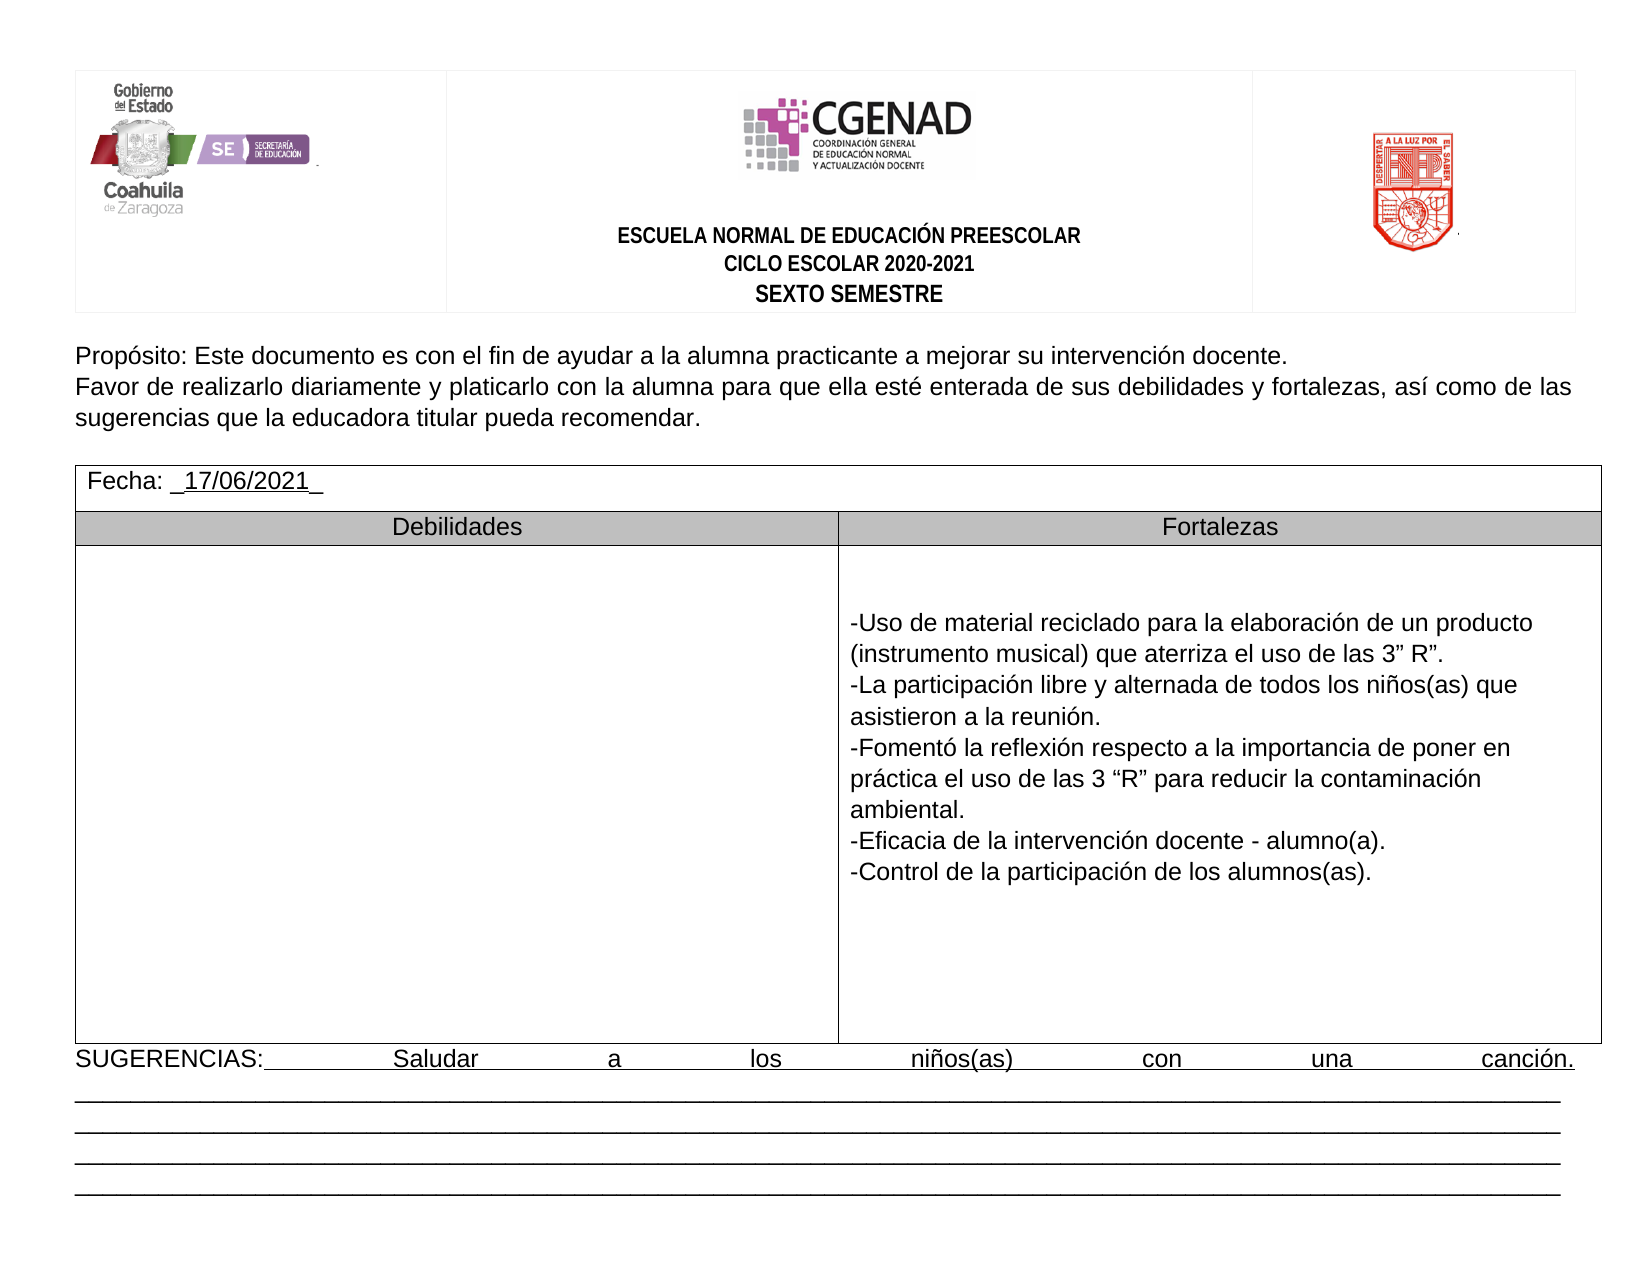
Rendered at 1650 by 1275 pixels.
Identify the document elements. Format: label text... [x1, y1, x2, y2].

picture [82, 77, 319, 227]
table_cell Fortalezas [839, 512, 1601, 545]
text Propósito: Este documento es con el fin de ayudar a la alumna practicante a mejorar su intervención docente. [75, 341, 1575, 369]
table_cell Debilidades [76, 512, 838, 545]
table_cell -Uso de material reciclado para la elaboración de un producto (instrumento musical) que aterriza el uso de las 3” R”. -La participación libre y alternada de todos los niños(as) que asistieron a la reunión. -Fomentó la reflexión respecto a la importancia de poner en práctica el uso de las 3 “R” para reducir la contaminación ambiental. -Eficacia de la intervención docente - alumno(a). -Control de la participación de los alumnos(as). [839, 546, 1601, 1043]
table_cell [76, 546, 838, 1043]
text Favor de realizarlo diariamente y platicarlo con la alumna para que ella esté enterada de sus debilidades y fortalezas, así como de las sugerencias que la educadora titular pueda recomendar. [75, 372, 1575, 432]
picture [737, 91, 977, 180]
table_header Fecha: _17/06/2021_ [76, 466, 1601, 511]
picture [1368, 125, 1459, 258]
text SUGERENCIAS: Saludar a los niños(as) con una canción. ____________________________________________________________________________________________________________________________________________________________________________________________________________________________________________________________________________________________________________________________________________________________________________________________________________________________________________ [75, 1044, 1575, 1197]
